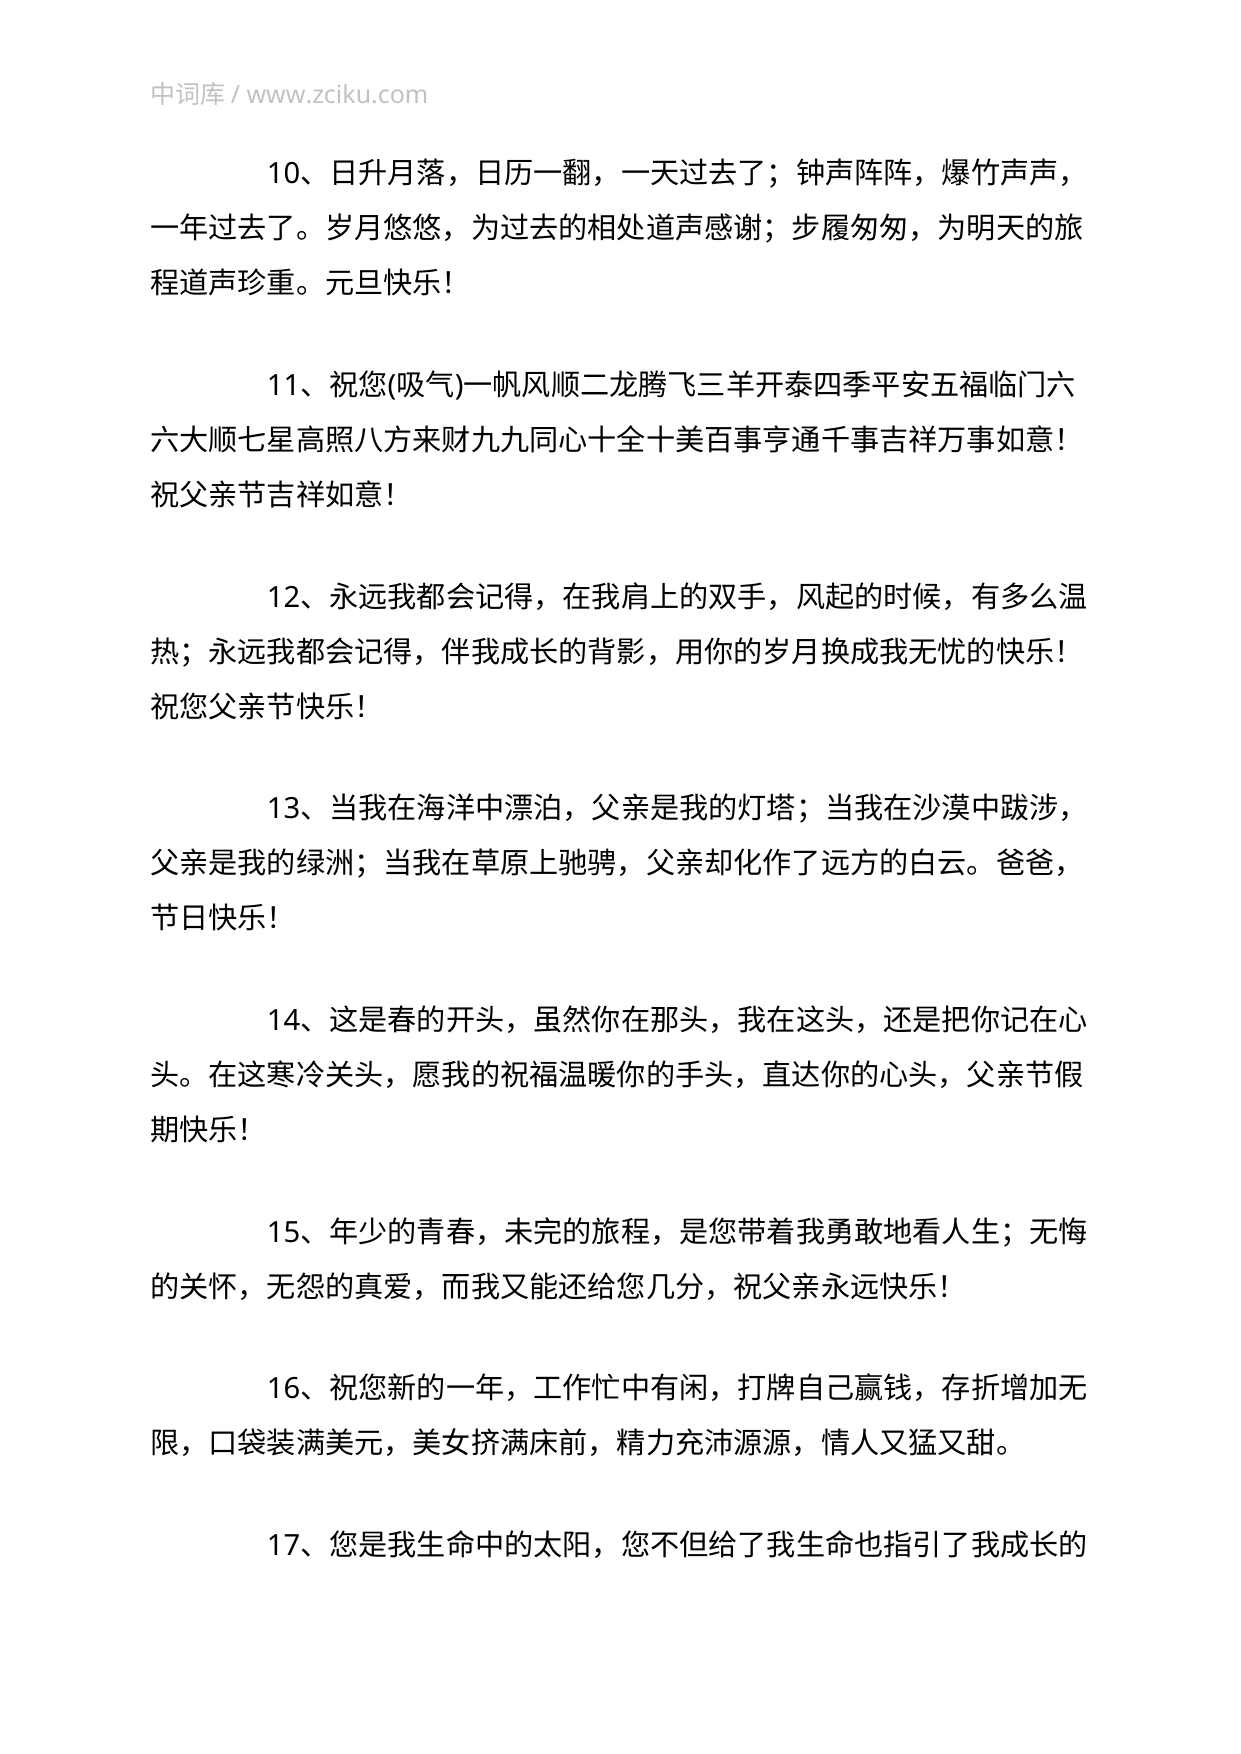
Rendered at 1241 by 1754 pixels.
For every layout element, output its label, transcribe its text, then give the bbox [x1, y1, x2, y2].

text 13、当我在海洋中漂泊，父亲是我的灯塔；当我在沙漠中跋涉，父亲是我的绿洲；当我在草原上驰骋，父亲却化作了远方的白云。爸爸，节日快乐！ [150, 785, 1090, 937]
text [150, 1522, 1090, 1564]
text 12、永远我都会记得，在我肩上的双手，风起的时候，有多么温热；永远我都会记得，伴我成长的背影，用你的岁月换成我无忧的快乐！祝您父亲节快乐！ [150, 573, 1090, 726]
text 10、日升月落，日历一翻，一天过去了；钟声阵阵，爆竹声声，一年过去了。岁月悠悠，为过去的相处道声感谢；步履匆匆，为明天的旅程道声珍重。元旦快乐！ [150, 150, 1090, 302]
text 15、年少的青春，未完的旅程，是您带着我勇敢地看人生；无悔的关怀，无怨的真爱，而我又能还给您几分，祝父亲永远快乐！ [150, 1208, 1090, 1306]
text 11、祝您(吸气)一帆风顺二龙腾飞三羊开泰四季平安五福临门六六大顺七星高照八方来财九九同心十全十美百事亨通千事吉祥万事如意！祝父亲节吉祥如意！ [150, 362, 1090, 514]
text 16、祝您新的一年，工作忙中有闲，打牌自己赢钱，存折增加无限，口袋装满美元，美女挤满床前，精力充沛源源，情人又猛又甜。 [150, 1365, 1090, 1462]
text 14、这是春的开头，虽然你在那头，我在这头，还是把你记在心头。在这寒冷关头，愿我的祝福温暖你的手头，直达你的心头，父亲节假期快乐！ [150, 997, 1090, 1149]
